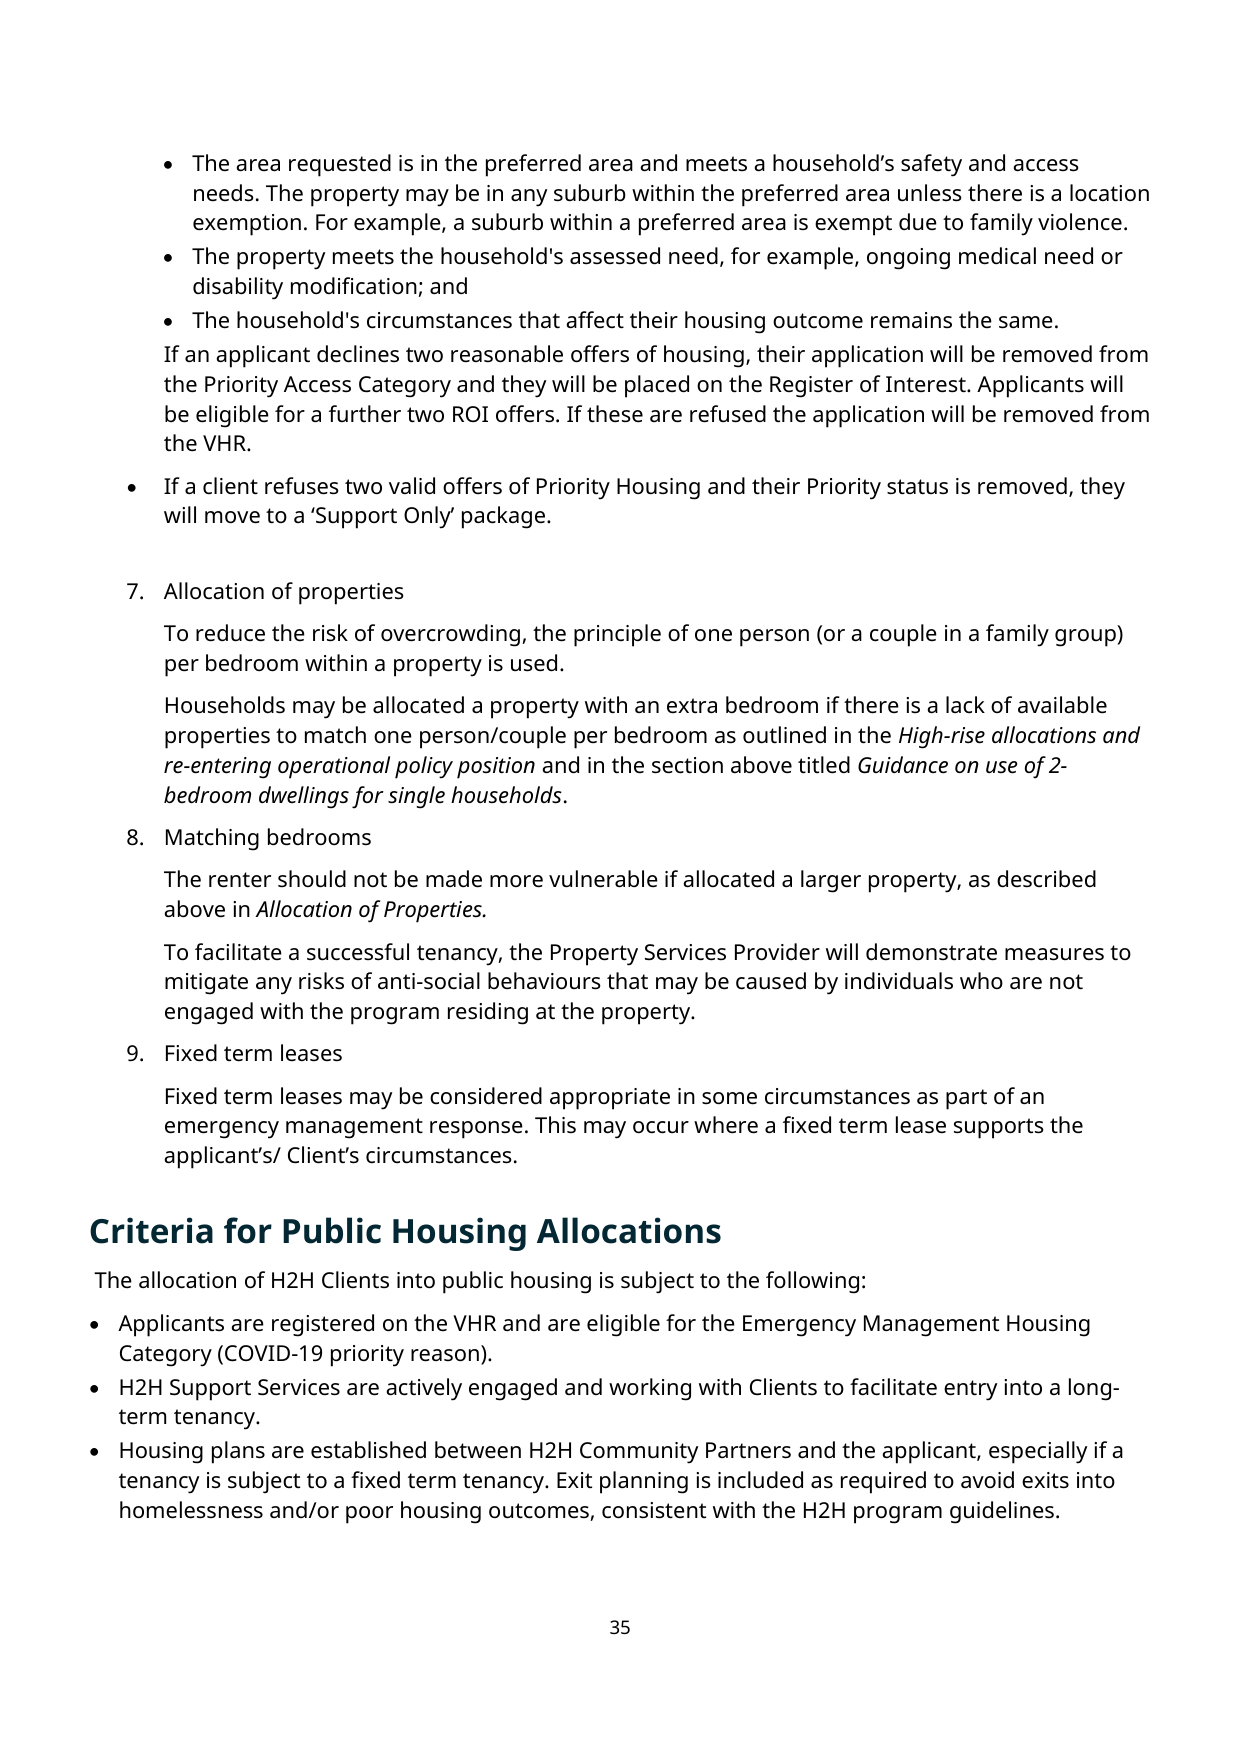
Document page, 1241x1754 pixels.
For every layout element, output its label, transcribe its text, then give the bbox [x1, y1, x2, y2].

text To facilitate a successful tenancy, the Property Services Provider will demonstrate measures to mitigate any risks of anti-social behaviours that may be caused by individuals who are not engaged with the program residing at the property. [164, 936, 1152, 1026]
text H2H Support Services are actively engaged and working with Clients to facilitate entry into a long-term tenancy. [89, 1371, 1152, 1431]
list Matching bedrooms [126, 822, 1152, 852]
text The area requested is in the preferred area and meets a household’s safety and access needs. The property may be in any suburb within the preferred area unless there is a location exemption. For example, a suburb within a preferred area is exempt due to family violence. [162, 148, 1152, 237]
text Housing plans are established between H2H Community Partners and the applicant, especially if a tenancy is subject to a fixed term tenancy. Exit planning is included as required to avoid exits into homelessness and/or poor housing outcomes, consistent with the H2H program guidelines. [89, 1435, 1152, 1524]
list If a client refuses two valid offers of Priority Housing and their Priority status is removed, they will move to a ‘Support Only’ package. [126, 471, 1152, 530]
text The allocation of H2H Clients into public housing is subject to the following: [89, 1265, 1152, 1295]
list Allocation of properties [126, 576, 1152, 606]
text Fixed term leases may be considered appropriate in some circumstances as part of an emergency management response. This may occur where a fixed term lease supports the applicant’s/ Client’s circumstances. [164, 1081, 1152, 1170]
text Households may be allocated a property with an extra bedroom if there is a lack of available properties to match one person/couple per bedroom as outlined in the High-rise allocations and re-entering operational policy position and in the section above titled Guidance on use of 2-bedroom dwellings for single households. [164, 690, 1152, 809]
list Fixed term leases [126, 1038, 1152, 1068]
text To reduce the risk of overcrowding, the principle of one person (or a couple in a family group) per bedroom within a property is used. [164, 618, 1152, 678]
text The household's circumstances that affect their housing outcome remains the same. [162, 305, 1152, 335]
text If an applicant declines two reasonable offers of housing, their application will be removed from the Priority Access Category and they will be placed on the Register of Interest. Applicants will be eligible for a further two ROI offers. If these are refused the application will be removed from the VHR. [164, 339, 1152, 458]
text The renter should not be made more vulnerable if allocated a larger property, as described above in Allocation of Properties. [164, 864, 1152, 924]
text Applicants are registered on the VHR and are eligible for the Emergency Management Housing Category (COVID-19 priority reason). [89, 1308, 1152, 1367]
subtitle Criteria for Public Housing Allocations [89, 1207, 1152, 1253]
text The property meets the household's assessed need, for example, ongoing medical need or disability modification; and [162, 241, 1152, 301]
